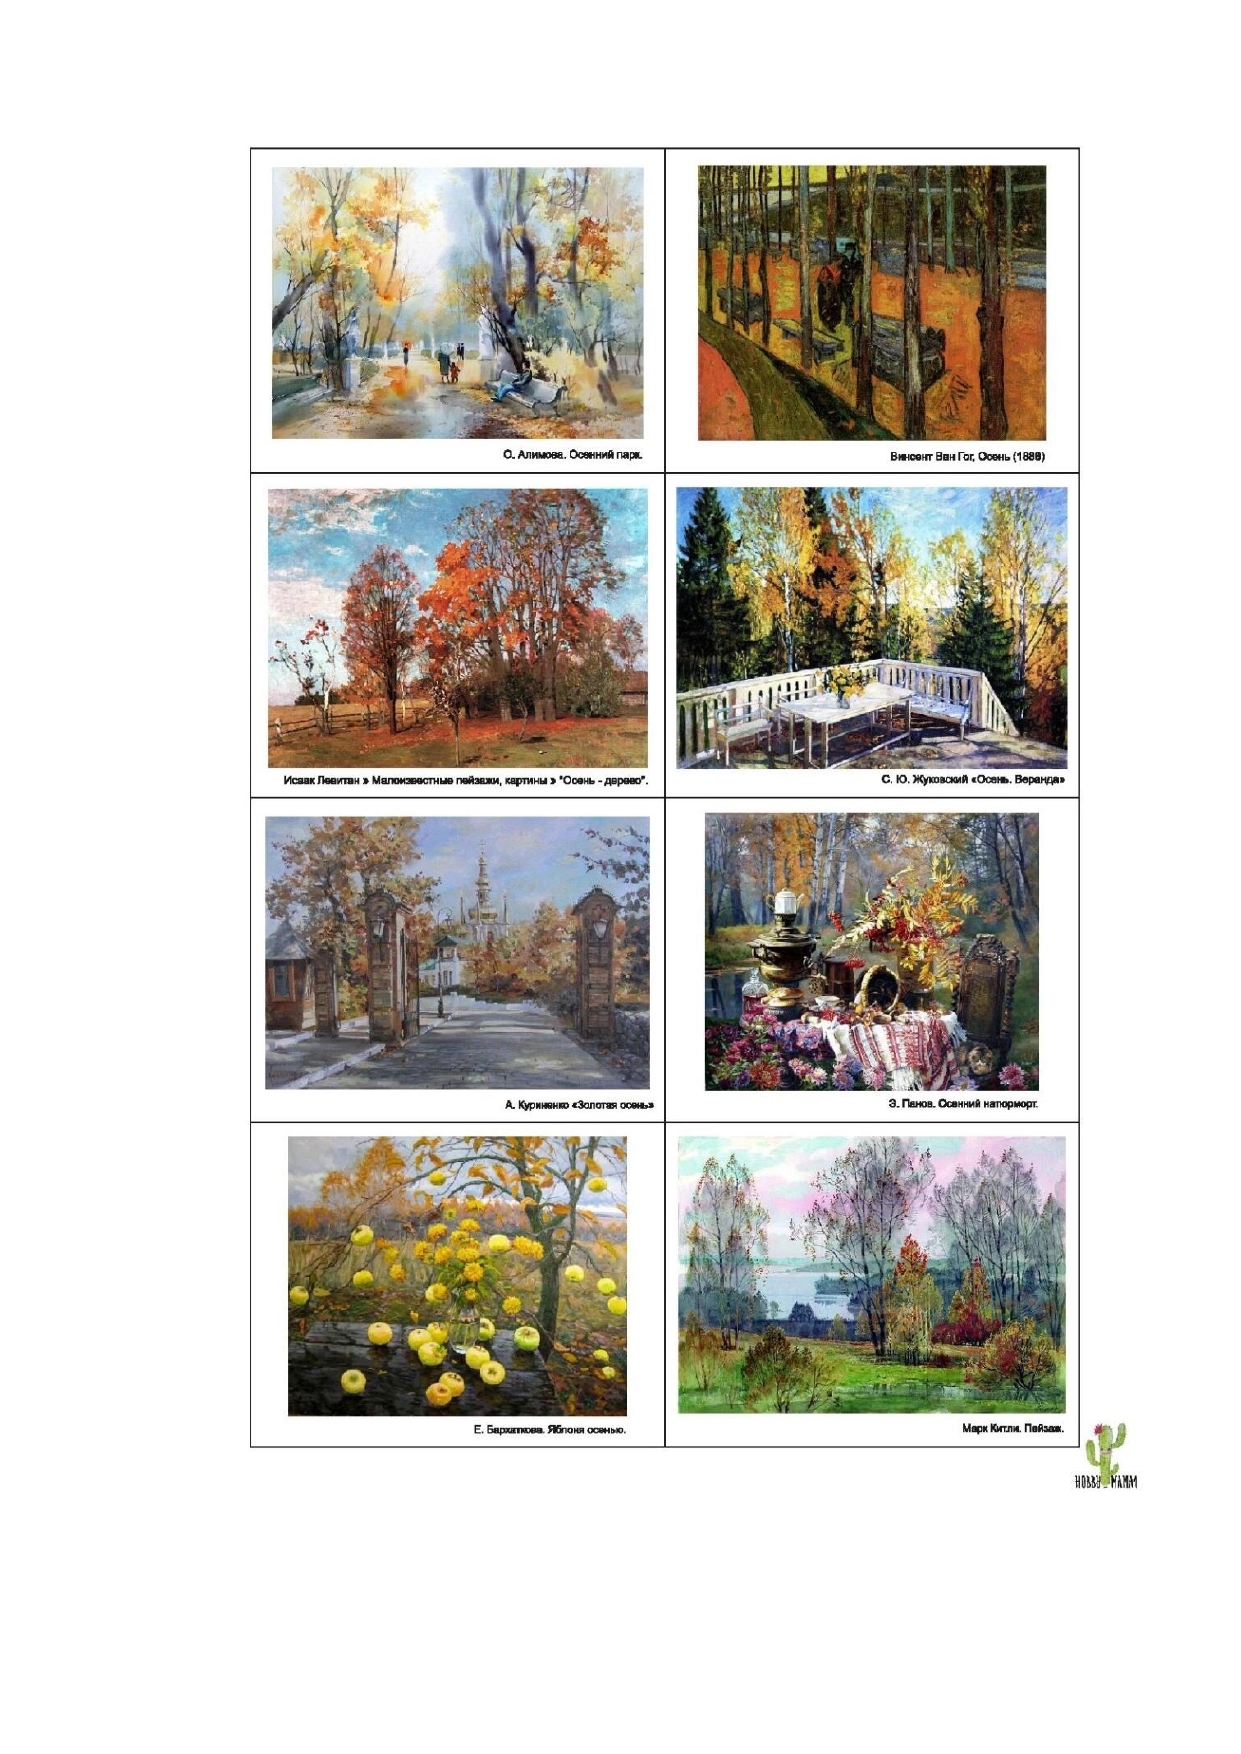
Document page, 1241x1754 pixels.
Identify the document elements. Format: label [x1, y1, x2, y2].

picture [177, 118, 1152, 1497]
